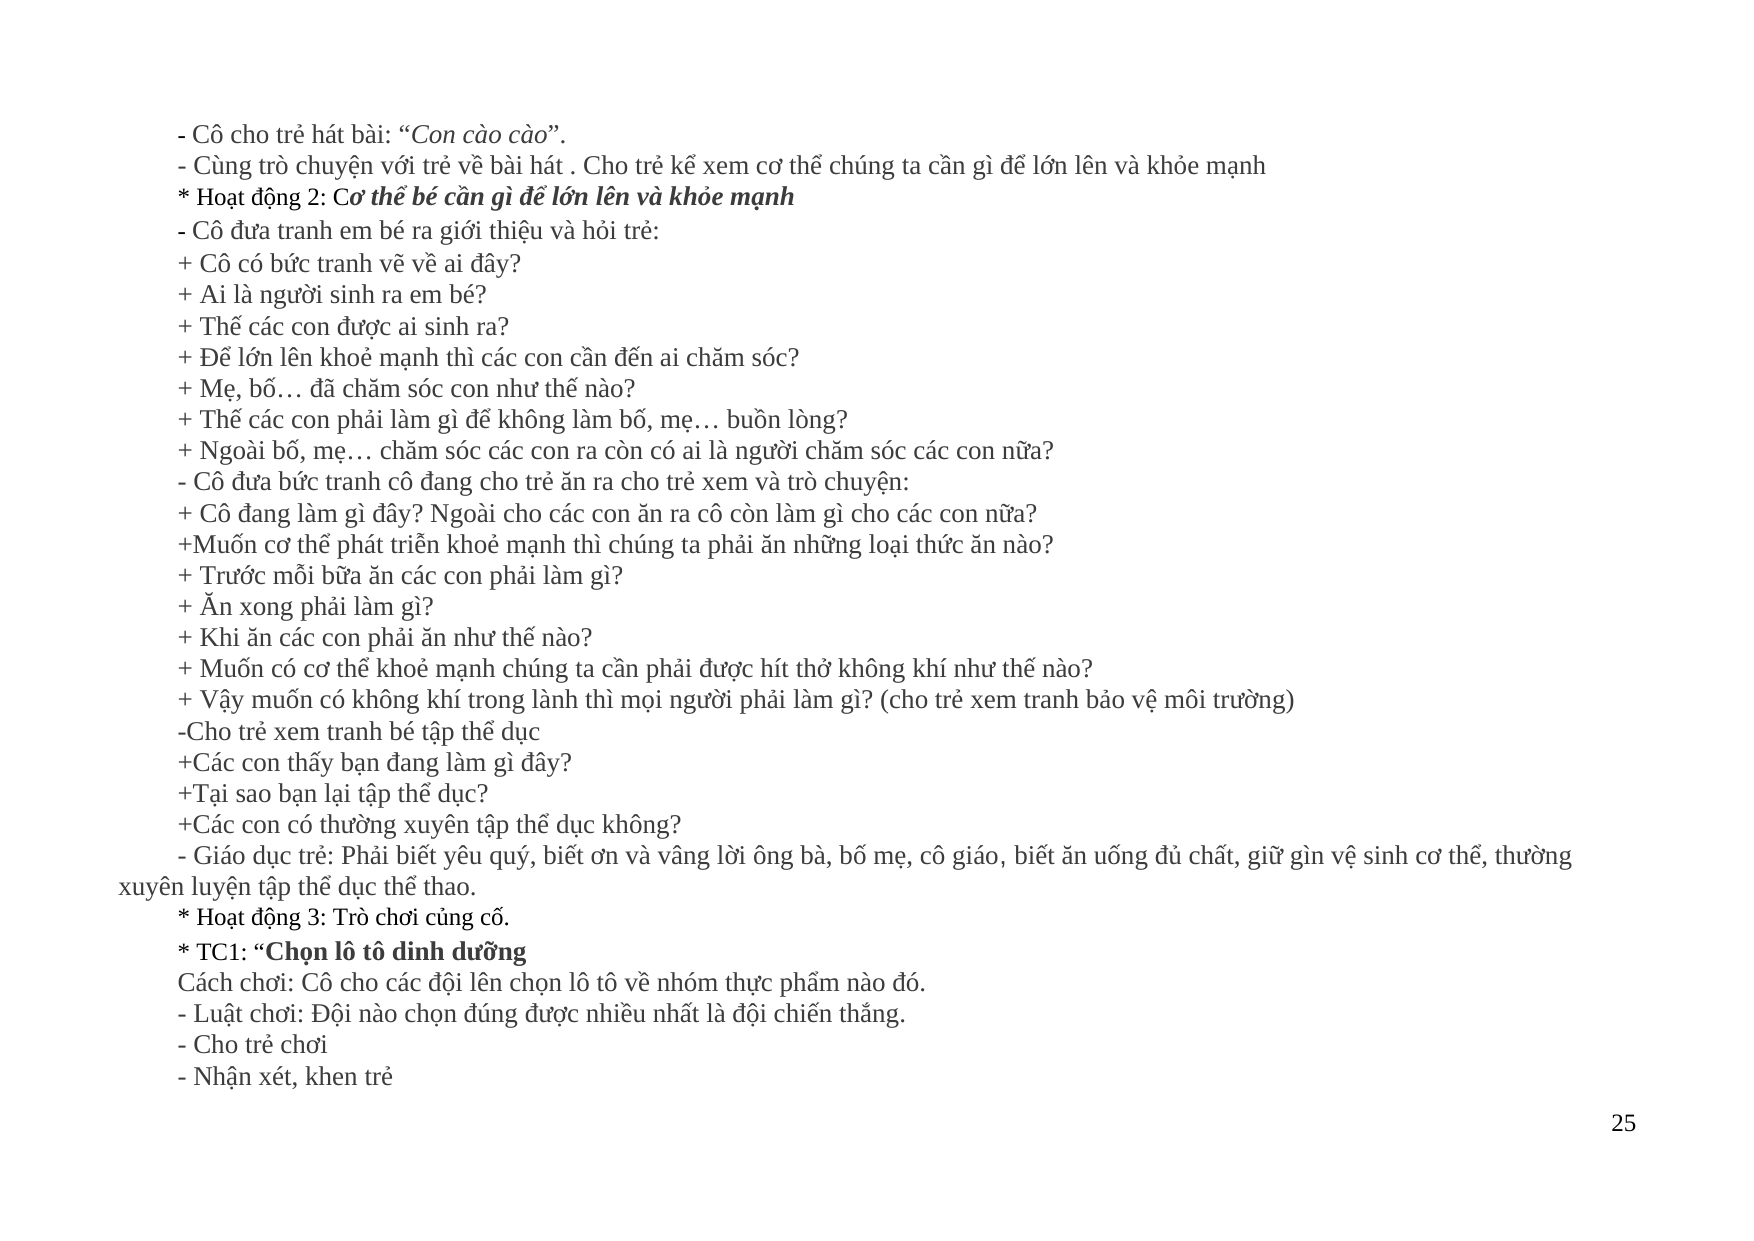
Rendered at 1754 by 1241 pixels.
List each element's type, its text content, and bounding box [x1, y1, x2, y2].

text +Các con thấy bạn đang làm gì đây? [118, 746, 1636, 777]
text + Muốn có cơ thể khoẻ mạnh chúng ta cần phải được hít thở không khí như thế nào? [118, 652, 1636, 683]
text * Hoạt động 3: Trò chơi củng cố. [118, 902, 1636, 930]
text +Muốn cơ thể phát triễn khoẻ mạnh thì chúng ta phải ăn những loại thức ăn nào? [118, 528, 1636, 559]
text - Cùng trò chuyện với trẻ về bài hát . Cho trẻ kể xem cơ thể chúng ta cần gì để lớn lên và khỏe mạnh [118, 149, 1636, 180]
text -Cho trẻ xem tranh bé tập thể dục [118, 715, 1636, 746]
text * TC1: “Chọn lô tô dinh dưỡng [118, 933, 1636, 966]
text +Các con có thường xuyên tập thể dục không? [118, 808, 1636, 839]
text + Cô có bức tranh vẽ về ai đây? [118, 247, 1636, 279]
text + Mẹ, bố… đã chăm sóc con như thế nào? [118, 372, 1636, 403]
text - Giáo dục trẻ: Phải biết yêu quý, biết ơn và vâng lời ông bà, bố mẹ, cô giáo, biết ăn uống đủ chất, giữ gìn vệ sinh cơ thể, thường xuyên luyện tập thể dục thể thao. [118, 839, 1636, 902]
text * Hoạt động 2: Cơ thể bé cần gì để lớn lên và khỏe mạnh [118, 180, 1636, 212]
text + Thế các con phải làm gì để không làm bố, mẹ… buồn lòng? [118, 403, 1636, 434]
text + Vậy muốn có không khí trong lành thì mọi người phải làm gì? (cho trẻ xem tranh bảo vệ môi trường) [118, 683, 1636, 715]
text - Cho trẻ chơi [118, 1028, 1636, 1060]
text + Khi ăn các con phải ăn như thế nào? [118, 621, 1636, 652]
text + Ăn xong phải làm gì? [118, 590, 1636, 621]
text + Trước mỗi bữa ăn các con phải làm gì? [118, 559, 1636, 590]
text +Tại sao bạn lại tập thể dục? [118, 777, 1636, 808]
text + Cô đang làm gì đây? Ngoài cho các con ăn ra cô còn làm gì cho các con nữa? [118, 497, 1636, 528]
text - Cô cho trẻ hát bài: “Con cào cào”. [118, 118, 1636, 149]
text + Ai là người sinh ra em bé? [118, 279, 1636, 310]
text - Luật chơi: Đội nào chọn đúng được nhiều nhất là đội chiến thắng. [118, 997, 1636, 1028]
text + Thế các con được ai sinh ra? [118, 310, 1636, 341]
text - Nhận xét, khen trẻ [118, 1060, 1636, 1091]
text - Cô đưa bức tranh cô đang cho trẻ ăn ra cho trẻ xem và trò chuyện: [118, 466, 1636, 497]
text - Cô đưa tranh em bé ra giới thiệu và hỏi trẻ: [118, 214, 1636, 245]
text + Ngoài bố, mẹ… chăm sóc các con ra còn có ai là người chăm sóc các con nữa? [118, 434, 1636, 466]
text + Để lớn lên khoẻ mạnh thì các con cần đến ai chăm sóc? [118, 341, 1636, 372]
text Cách chơi: Cô cho các đội lên chọn lô tô về nhóm thực phẩm nào đó. [118, 966, 1636, 997]
